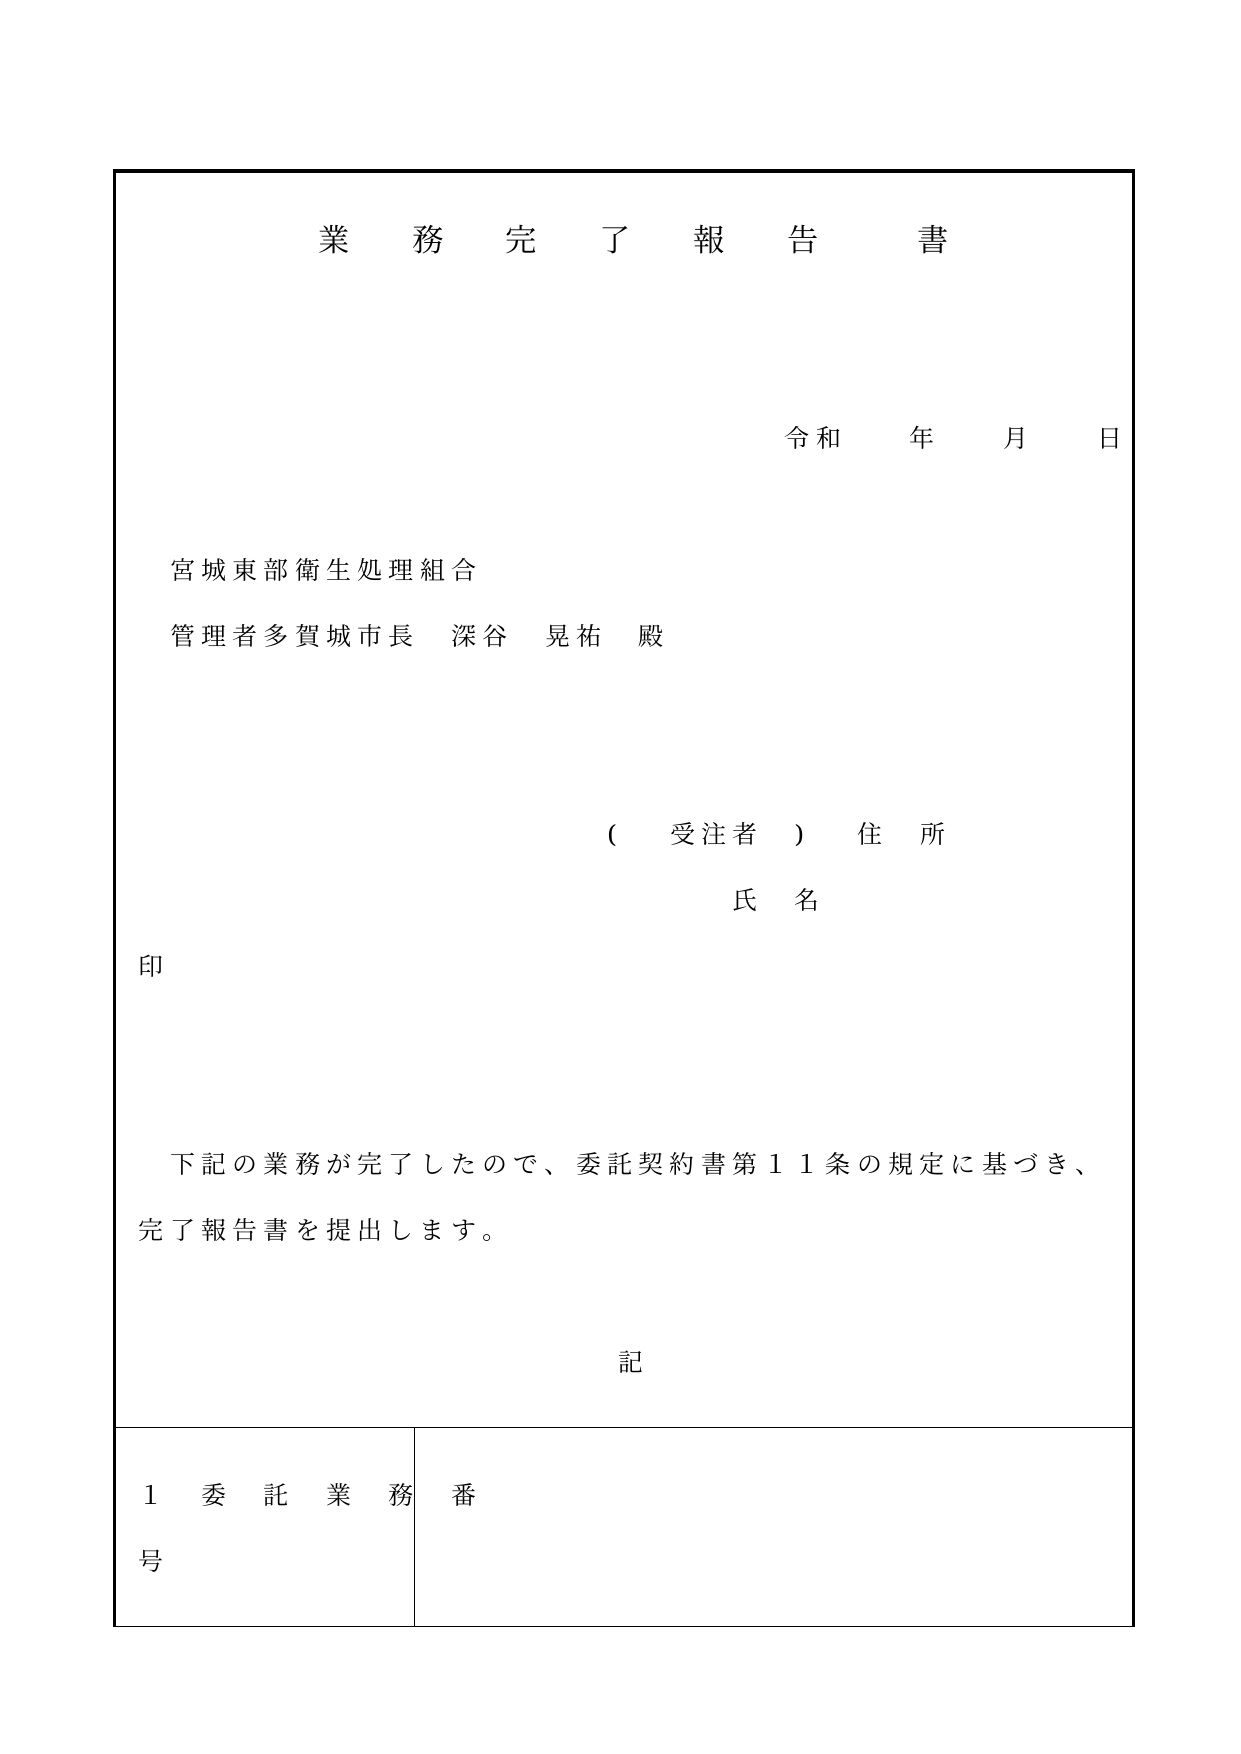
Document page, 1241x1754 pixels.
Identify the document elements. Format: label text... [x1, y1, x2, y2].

table_cell １ 委託業務番号 [116, 1428, 414, 1626]
table_cell [415, 1428, 1132, 1626]
table_header 業務完了報告書 令和 年 月 日 宮城東部衛生処理組合 管理者多賀城市長 深谷 晃祐 殿 (受注者)住 所 氏 名 印 下記の業務が完了したので、委託契約書第１１条の規定に基づき、完了報告書を提出します。 記 [116, 173, 1132, 1427]
